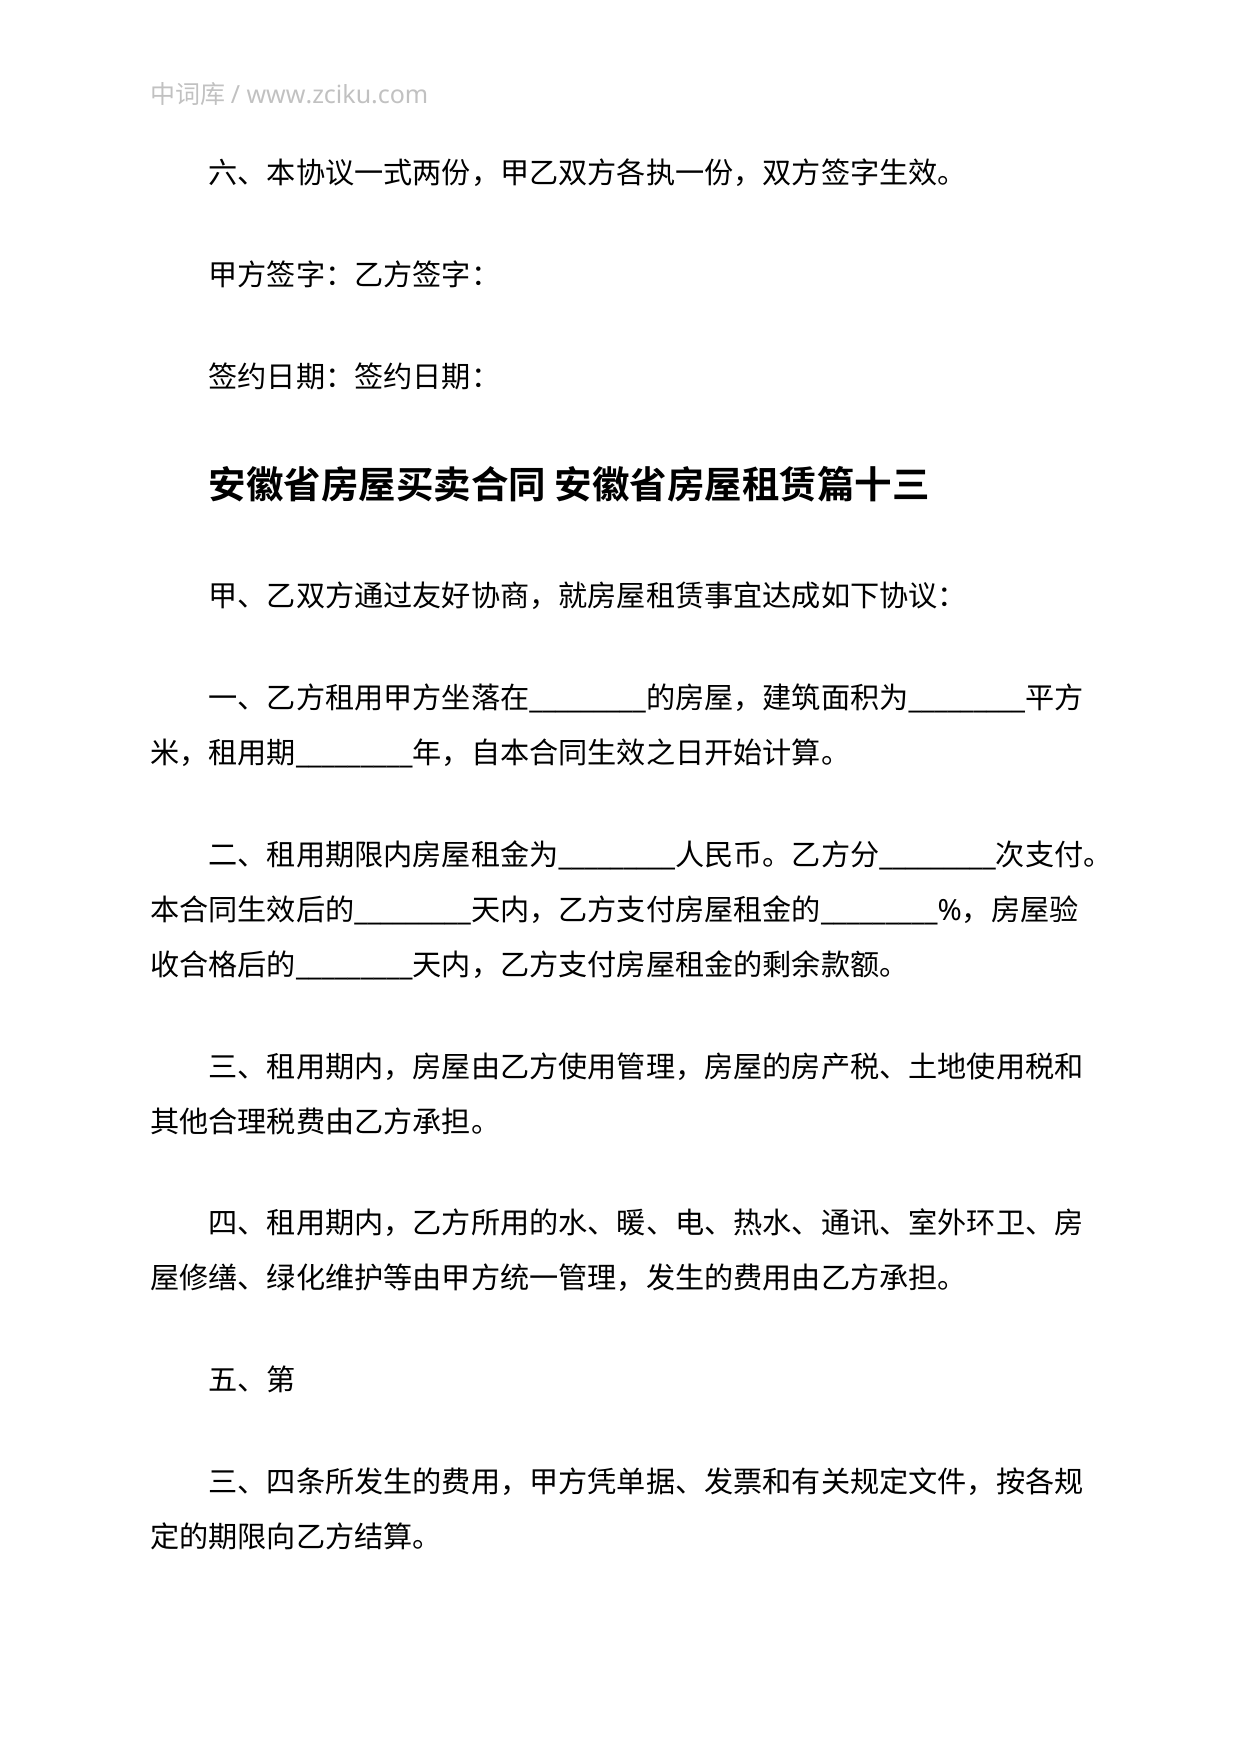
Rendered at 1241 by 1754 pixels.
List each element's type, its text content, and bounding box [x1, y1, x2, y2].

text 甲方签字：乙方签字： [150, 252, 1090, 294]
text 签约日期：签约日期： [150, 353, 1090, 396]
text 五、第 [150, 1357, 1090, 1399]
text 甲、乙双方通过友好协商，就房屋租赁事宜达成如下协议： [150, 573, 1090, 615]
text 一、乙方租用甲方坐落在_________的房屋，建筑面积为_________平方米，租用期_________年，自本合同生效之日开始计算。 [150, 674, 1090, 772]
text 四、租用期内，乙方所用的水、暖、电、热水、通讯、室外环卫、房屋修缮、绿化维护等由甲方统一管理，发生的费用由乙方承担。 [150, 1200, 1090, 1297]
text 六、本协议一式两份，甲乙双方各执一份，双方签字生效。 [150, 150, 1090, 192]
text 安徽省房屋买卖合同 安徽省房屋租赁篇十三 [150, 455, 1090, 509]
text 二、租用期限内房屋租金为_________人民币。乙方分_________次支付。本合同生效后的_________天内，乙方支付房屋租金的_________%，房屋验收合格后的_________天内，乙方支付房屋租金的剩余款额。 [150, 831, 1090, 984]
text 三、租用期内，房屋由乙方使用管理，房屋的房产税、土地使用税和其他合理税费由乙方承担。 [150, 1043, 1090, 1141]
text 三、四条所发生的费用，甲方凭单据、发票和有关规定文件，按各规定的期限向乙方结算。 [150, 1458, 1090, 1556]
